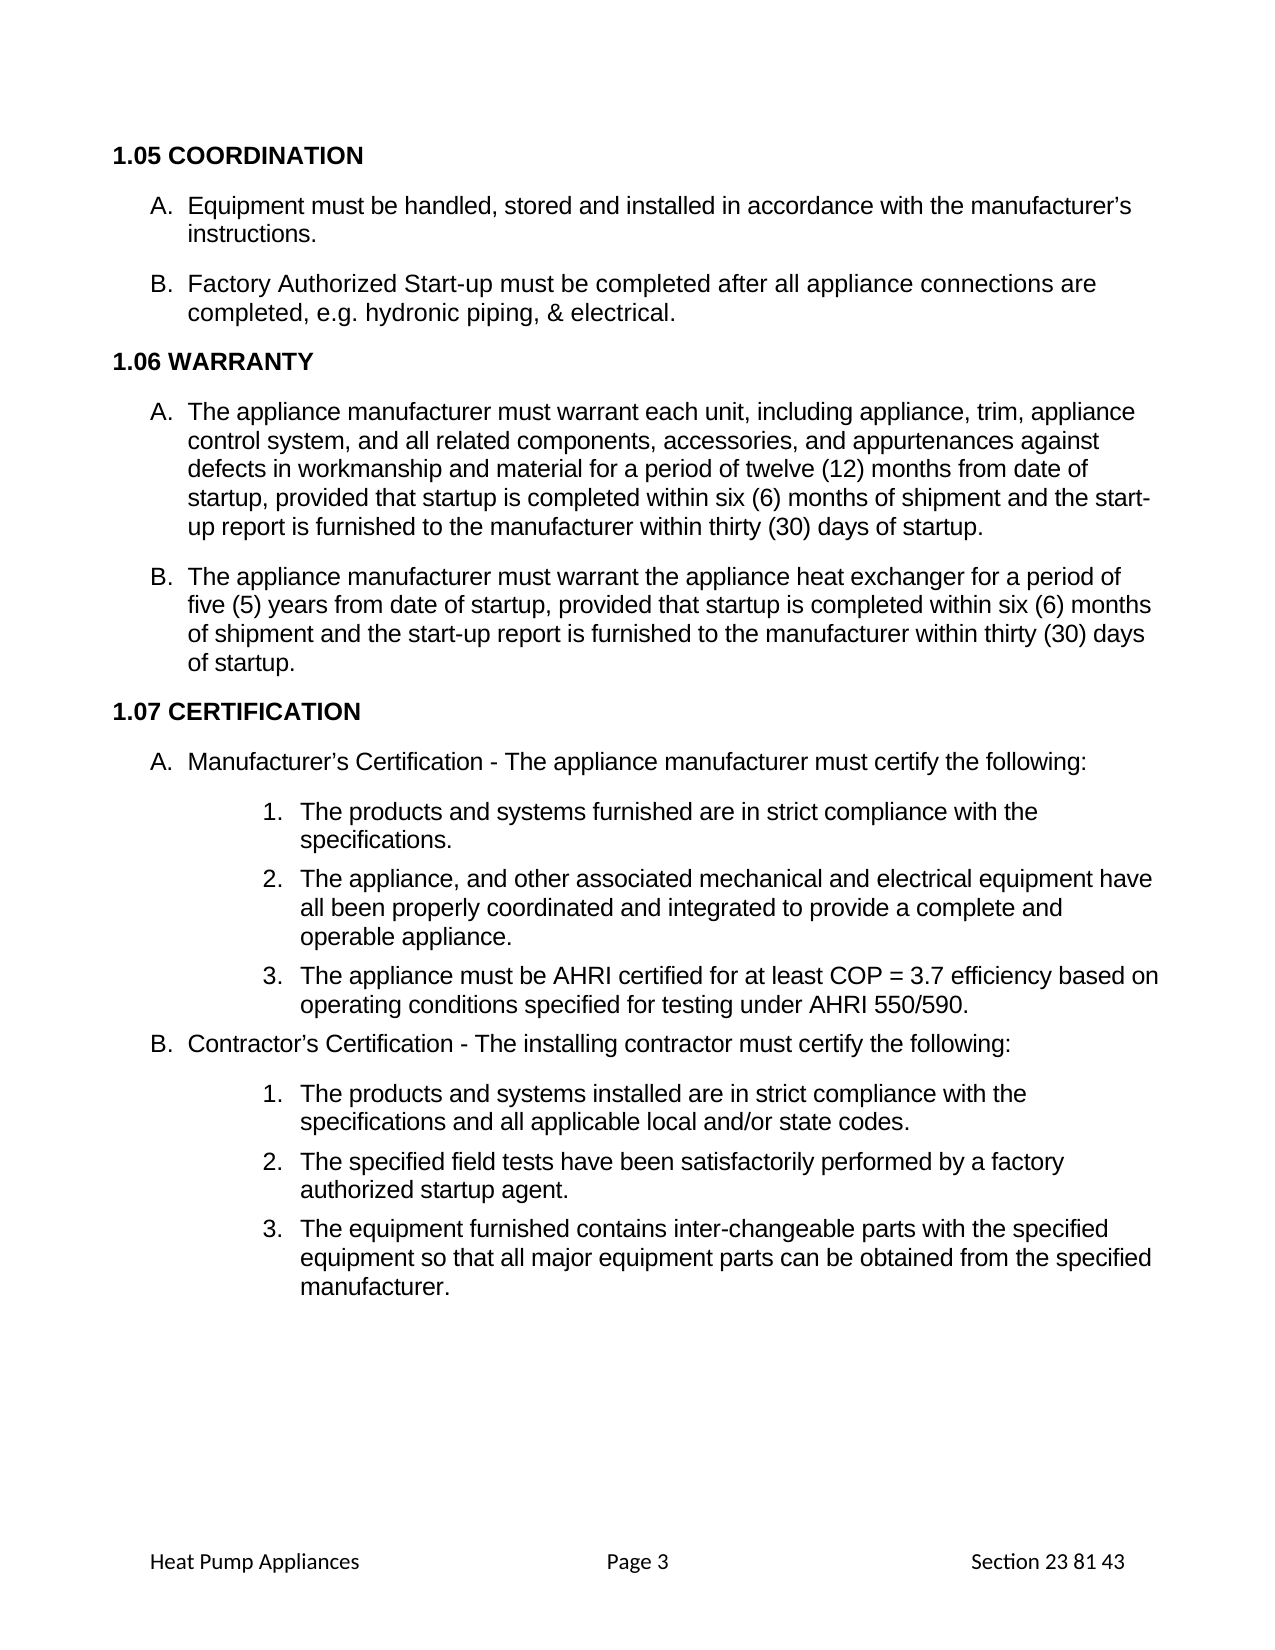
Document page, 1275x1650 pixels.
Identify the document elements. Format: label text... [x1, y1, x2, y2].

list The products and systems installed are in strict compliance with the specifications and all applicable local and/or state codes. [262, 1078, 1162, 1136]
list The specified field tests have been satisfactorily performed by a factory authorized startup agent. [262, 1146, 1162, 1204]
list The appliance manufacturer must warrant each unit, including appliance, trim, appliance control system, and all related components, accessories, and appurtenances against defects in workmanship and material for a period of twelve (12) months from date of startup, provided that startup is completed within six (6) months of shipment and the start-up report is furnished to the manufacturer within thirty (30) days of startup. [150, 397, 1162, 541]
list The appliance, and other associated mechanical and electrical equipment have all been properly coordinated and integrated to provide a complete and operable appliance. [262, 864, 1162, 951]
list Contractor’s Certification - The installing contractor must certify the following: [150, 1029, 1162, 1058]
list The products and systems furnished are in strict compliance with the specifications. [262, 796, 1162, 854]
list Manufacturer’s Certification - The appliance manufacturer must certify the following: [150, 747, 1162, 776]
list Equipment must be handled, stored and installed in accordance with the manufacturer’s instructions. [150, 191, 1162, 248]
text 1.05 COORDINATION [112, 141, 1162, 170]
list The equipment furnished contains inter-changeable parts with the specified equipment so that all major equipment parts can be obtained from the specified manufacturer. [262, 1214, 1162, 1301]
list The appliance manufacturer must warrant the appliance heat exchanger for a period of five (5) years from date of startup, provided that startup is completed within six (6) months of shipment and the start-up report is furnished to the manufacturer within thirty (30) days of startup. [150, 561, 1162, 676]
list The appliance must be AHRI certified for at least COP = 3.7 efficiency based on operating conditions specified for testing under AHRI 550/590. [262, 961, 1162, 1018]
text 1.07 CERTIFICATION [112, 697, 1162, 726]
text 1.06 WARRANTY [112, 347, 1162, 376]
list Factory Authorized Start-up must be completed after all appliance connections are completed, e.g. hydronic piping, & electrical. [150, 269, 1162, 326]
